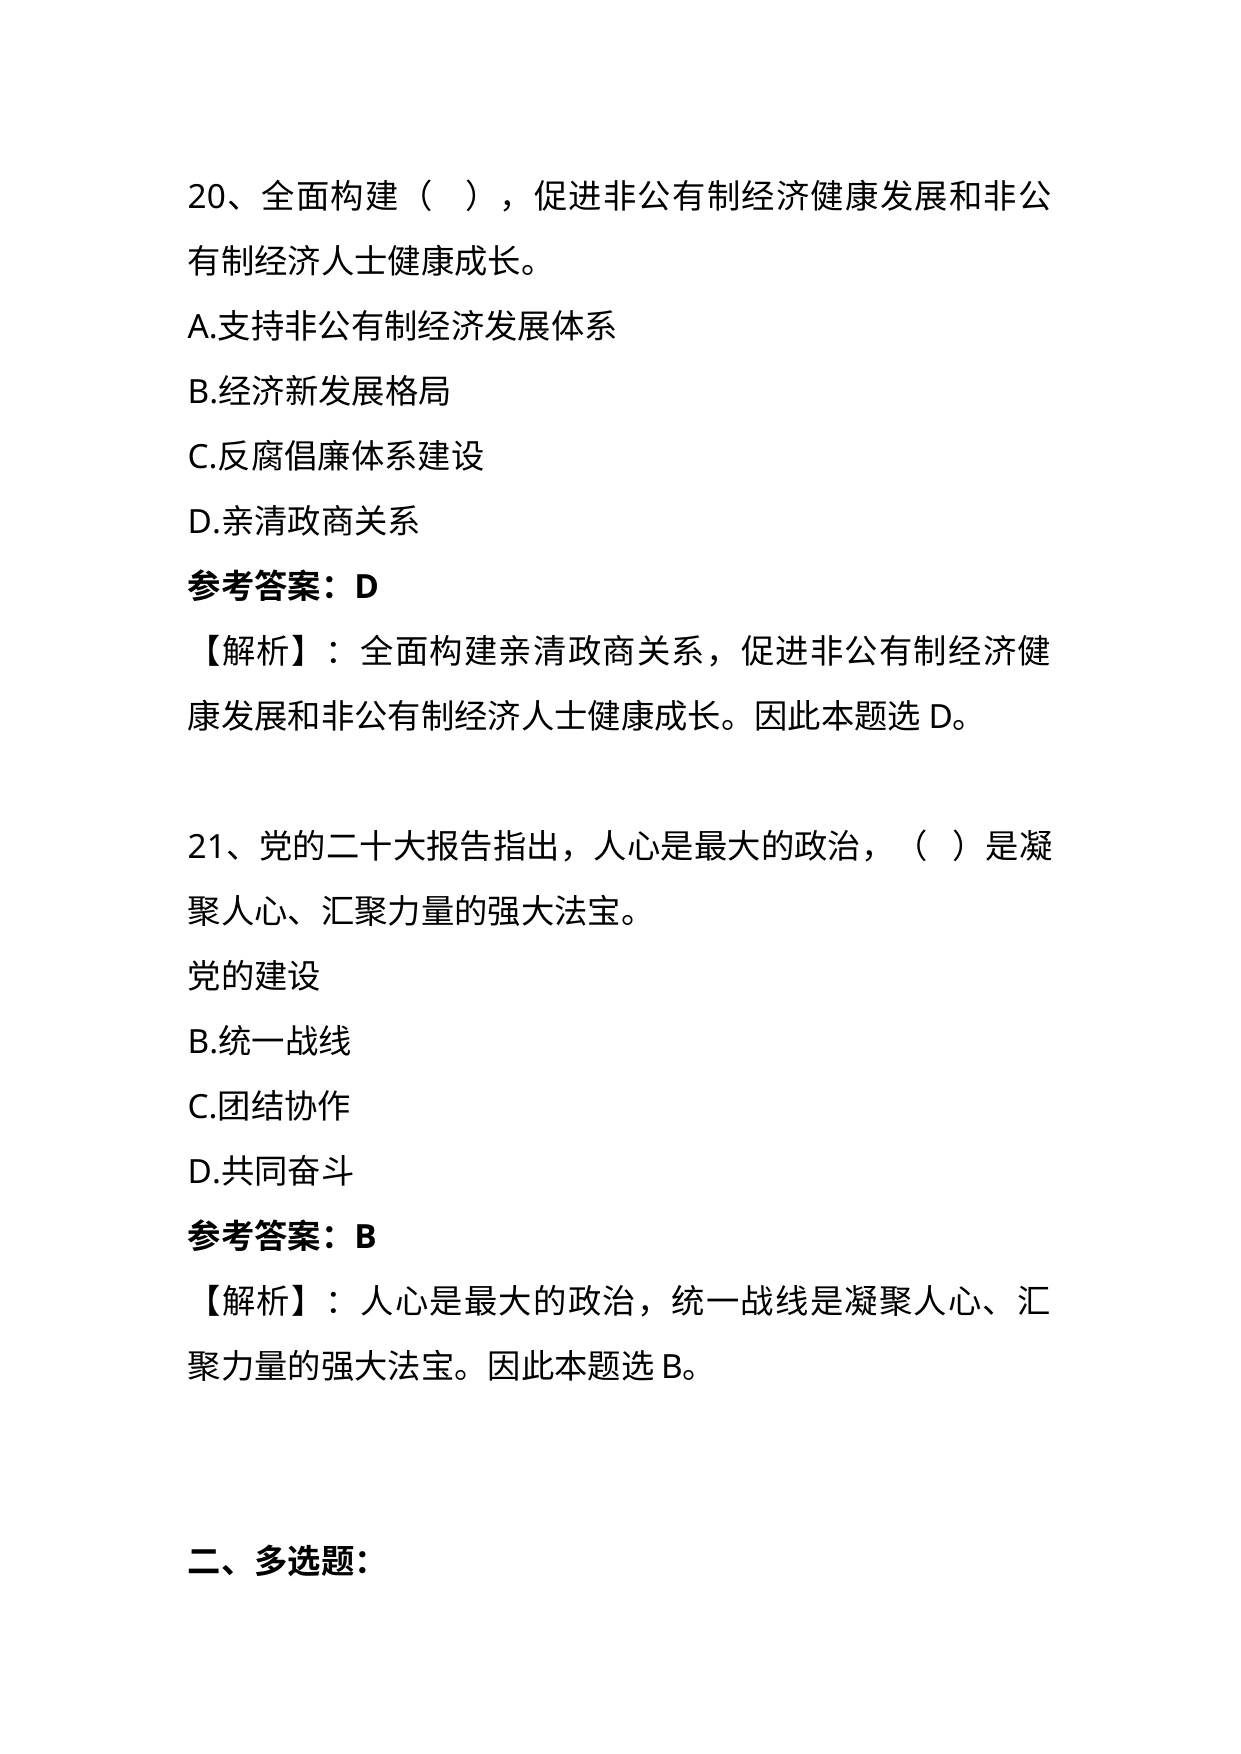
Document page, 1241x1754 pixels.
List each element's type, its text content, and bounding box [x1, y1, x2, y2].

text C.反腐倡廉体系建设 [187, 422, 1053, 487]
text B.经济新发展格局 [187, 357, 1053, 422]
text A.支持非公有制经济发展体系 [187, 292, 1053, 357]
text D.亲清政商关系 [187, 487, 1053, 552]
text B.统一战线 [187, 1007, 1053, 1072]
text 20、全面构建（ ），促进非公有制经济健康发展和非公有制经济人士健康成长。 [187, 162, 1053, 292]
text 参考答案：D [187, 552, 1053, 617]
text 21、党的二十大报告指出，人心是最大的政治，（ ）是凝聚人心、汇聚力量的强大法宝。 [187, 812, 1053, 942]
text 党的建设 [187, 942, 1053, 1007]
text C.团结协作 [187, 1072, 1053, 1137]
text 【解析】：全面构建亲清政商关系，促进非公有制经济健康发展和非公有制经济人士健康成长。因此本题选 D。 [187, 617, 1053, 747]
text 【解析】：人心是最大的政治，统一战线是凝聚人心、汇聚力量的强大法宝。因此本题选B。 [187, 1267, 1053, 1397]
text D.共同奋斗 [187, 1137, 1053, 1202]
text 参考答案：B [187, 1202, 1053, 1267]
text 二、多选题： [187, 1527, 1053, 1592]
